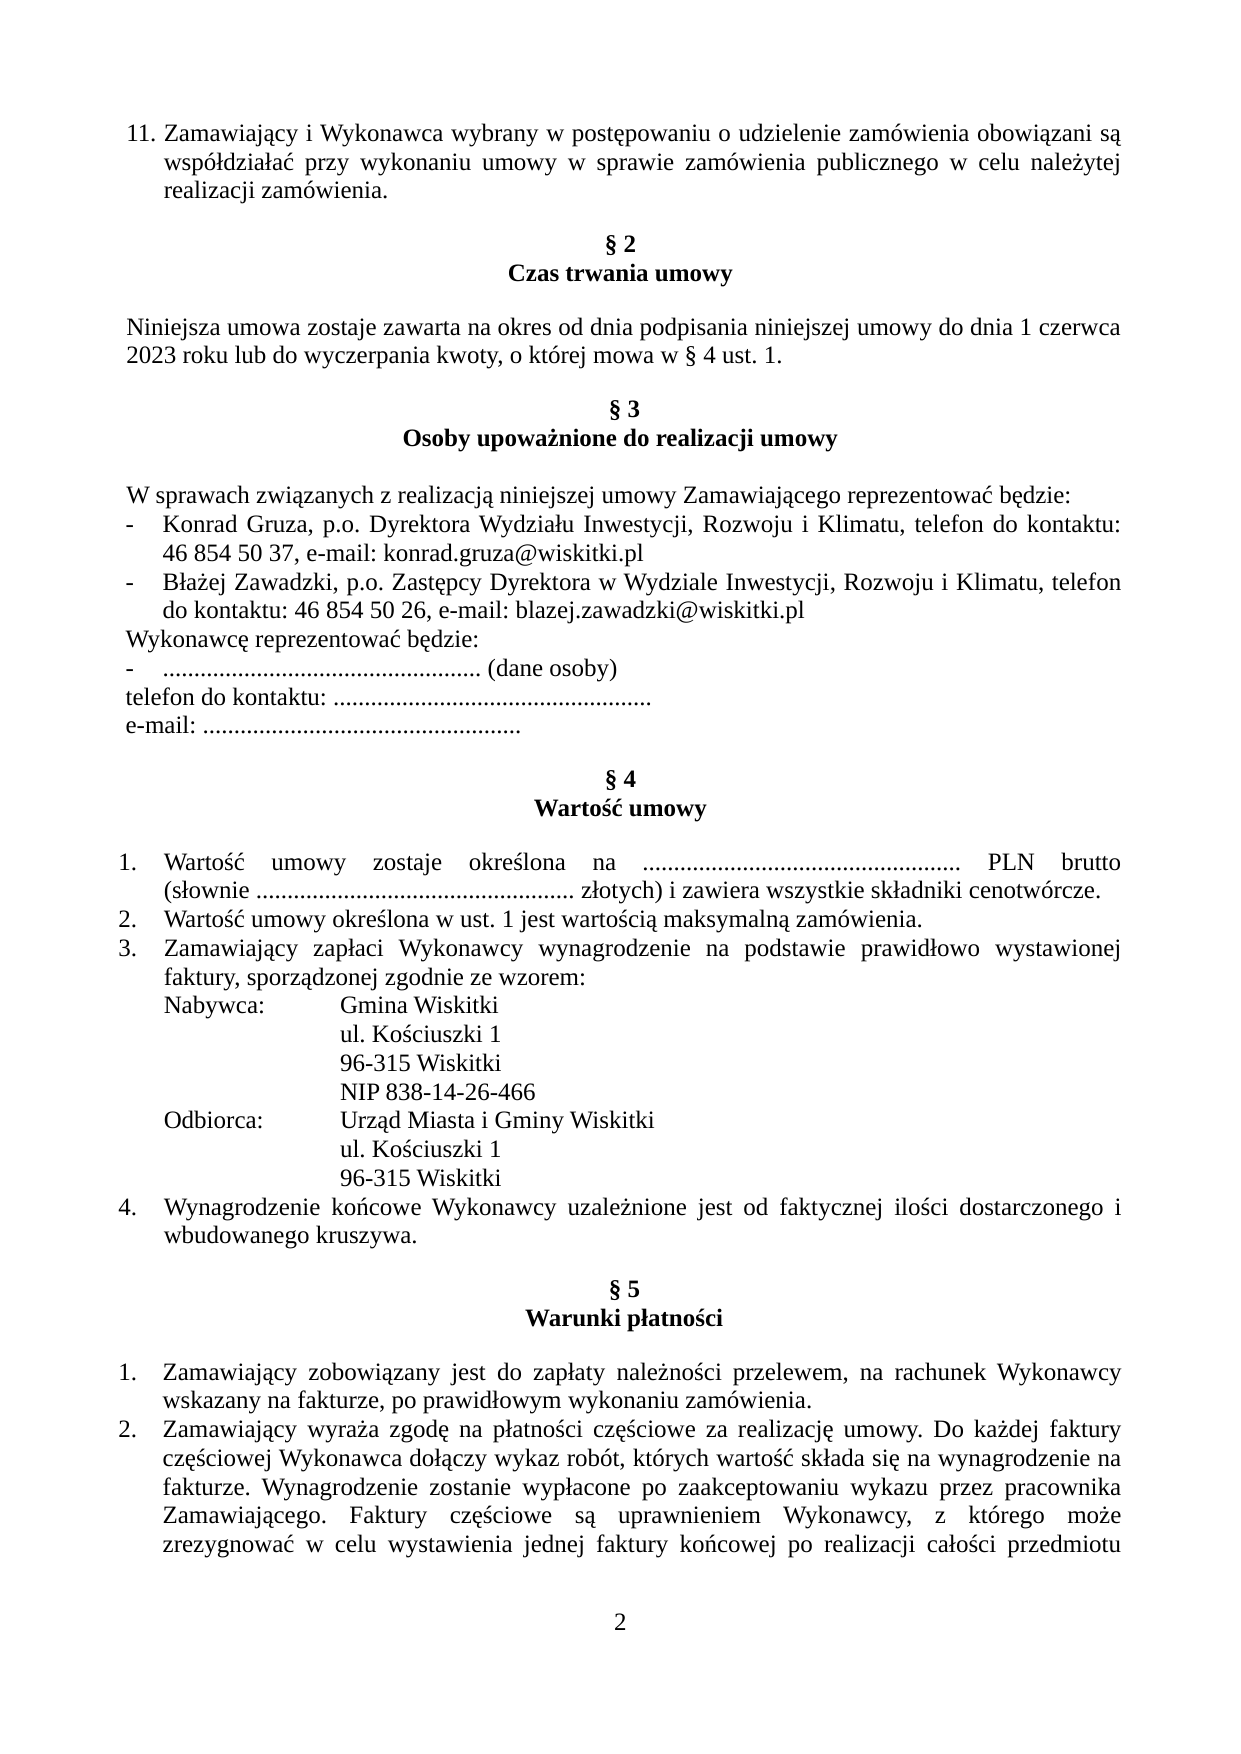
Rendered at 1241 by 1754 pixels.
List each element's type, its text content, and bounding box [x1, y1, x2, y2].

text Wykonawcę reprezentować będzie: [125, 624, 1122, 653]
text 1. Zamawiający zobowiązany jest do zapłaty należności przelewem, na rachunek Wykonawcy wskazany na fakturze, po prawidłowym wykonaniu zamówienia. [118, 1357, 1122, 1414]
text 96-315 Wiskitki [118, 1163, 1122, 1192]
text - ................................................... (dane osoby) [125, 653, 1122, 682]
text telefon do kontaktu: ................................................... [125, 682, 1122, 711]
text 2. Wartość umowy określona w ust. 1 jest wartością maksymalną zamówienia. [118, 904, 1122, 933]
text § 3 [126, 394, 1122, 423]
text - Konrad Gruza, p.o. Dyrektora Wydziału Inwestycji, Rozwoju i Klimatu, telefon do kontaktu: 46 854 50 37, e-mail: konrad.gruza@wiskitki.pl [125, 509, 1122, 567]
text e-mail: ................................................... [125, 711, 1122, 739]
text § 5 [126, 1274, 1122, 1303]
text 96-315 Wiskitki [118, 1048, 1122, 1077]
text Nabywca: Gmina Wiskitki [118, 991, 1122, 1019]
text § 2 [118, 229, 1122, 258]
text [118, 1414, 1122, 1558]
text 3. Zamawiający zapłaci Wykonawcy wynagrodzenie na podstawie prawidłowo wystawionej faktury, sporządzonej zgodnie ze wzorem: [118, 933, 1122, 991]
text 4. Wynagrodzenie końcowe Wykonawcy uzależnione jest od faktycznej ilości dostarczonego i wbudowanego kruszywa. [118, 1192, 1122, 1249]
text NIP 838-14-26-466 [118, 1077, 1122, 1106]
text Osoby upoważnione do realizacji umowy [118, 423, 1122, 452]
text - Błażej Zawadzki, p.o. Zastępcy Dyrektora w Wydziale Inwestycji, Rozwoju i Klimatu, telefon do kontaktu: 46 854 50 26, e-mail: blazej.zawadzki@wiskitki.pl [125, 567, 1122, 624]
text ul. Kościuszki 1 [118, 1019, 1122, 1048]
text W sprawach związanych z realizacją niniejszej umowy Zamawiającego reprezentować będzie: [126, 481, 1122, 509]
list Zamawiający i Wykonawca wybrany w postępowaniu o udzielenie zamówienia obowiązani są współdziałać przy wykonaniu umowy w sprawie zamówienia publicznego w celu należytej realizacji zamówienia. [126, 118, 1122, 204]
text Warunki płatności [126, 1303, 1122, 1332]
text ul. Kościuszki 1 [118, 1134, 1122, 1163]
text Odbiorca: Urząd Miasta i Gminy Wiskitki [163, 1106, 1122, 1134]
text Niniejsza umowa zostaje zawarta na okres od dnia podpisania niniejszej umowy do dnia 1 czerwca 2023 roku lub do wyczerpania kwoty, o której mowa w § 4 ust. 1. [126, 312, 1122, 369]
text Wartość umowy [118, 793, 1122, 822]
text 1. Wartość umowy zostaje określona na ................................................... PLN brutto (słownie ................................................... złotych) i zawiera wszystkie składniki cenotwórcze. [118, 847, 1122, 904]
text Czas trwania umowy [118, 258, 1122, 287]
text § 4 [118, 764, 1122, 793]
